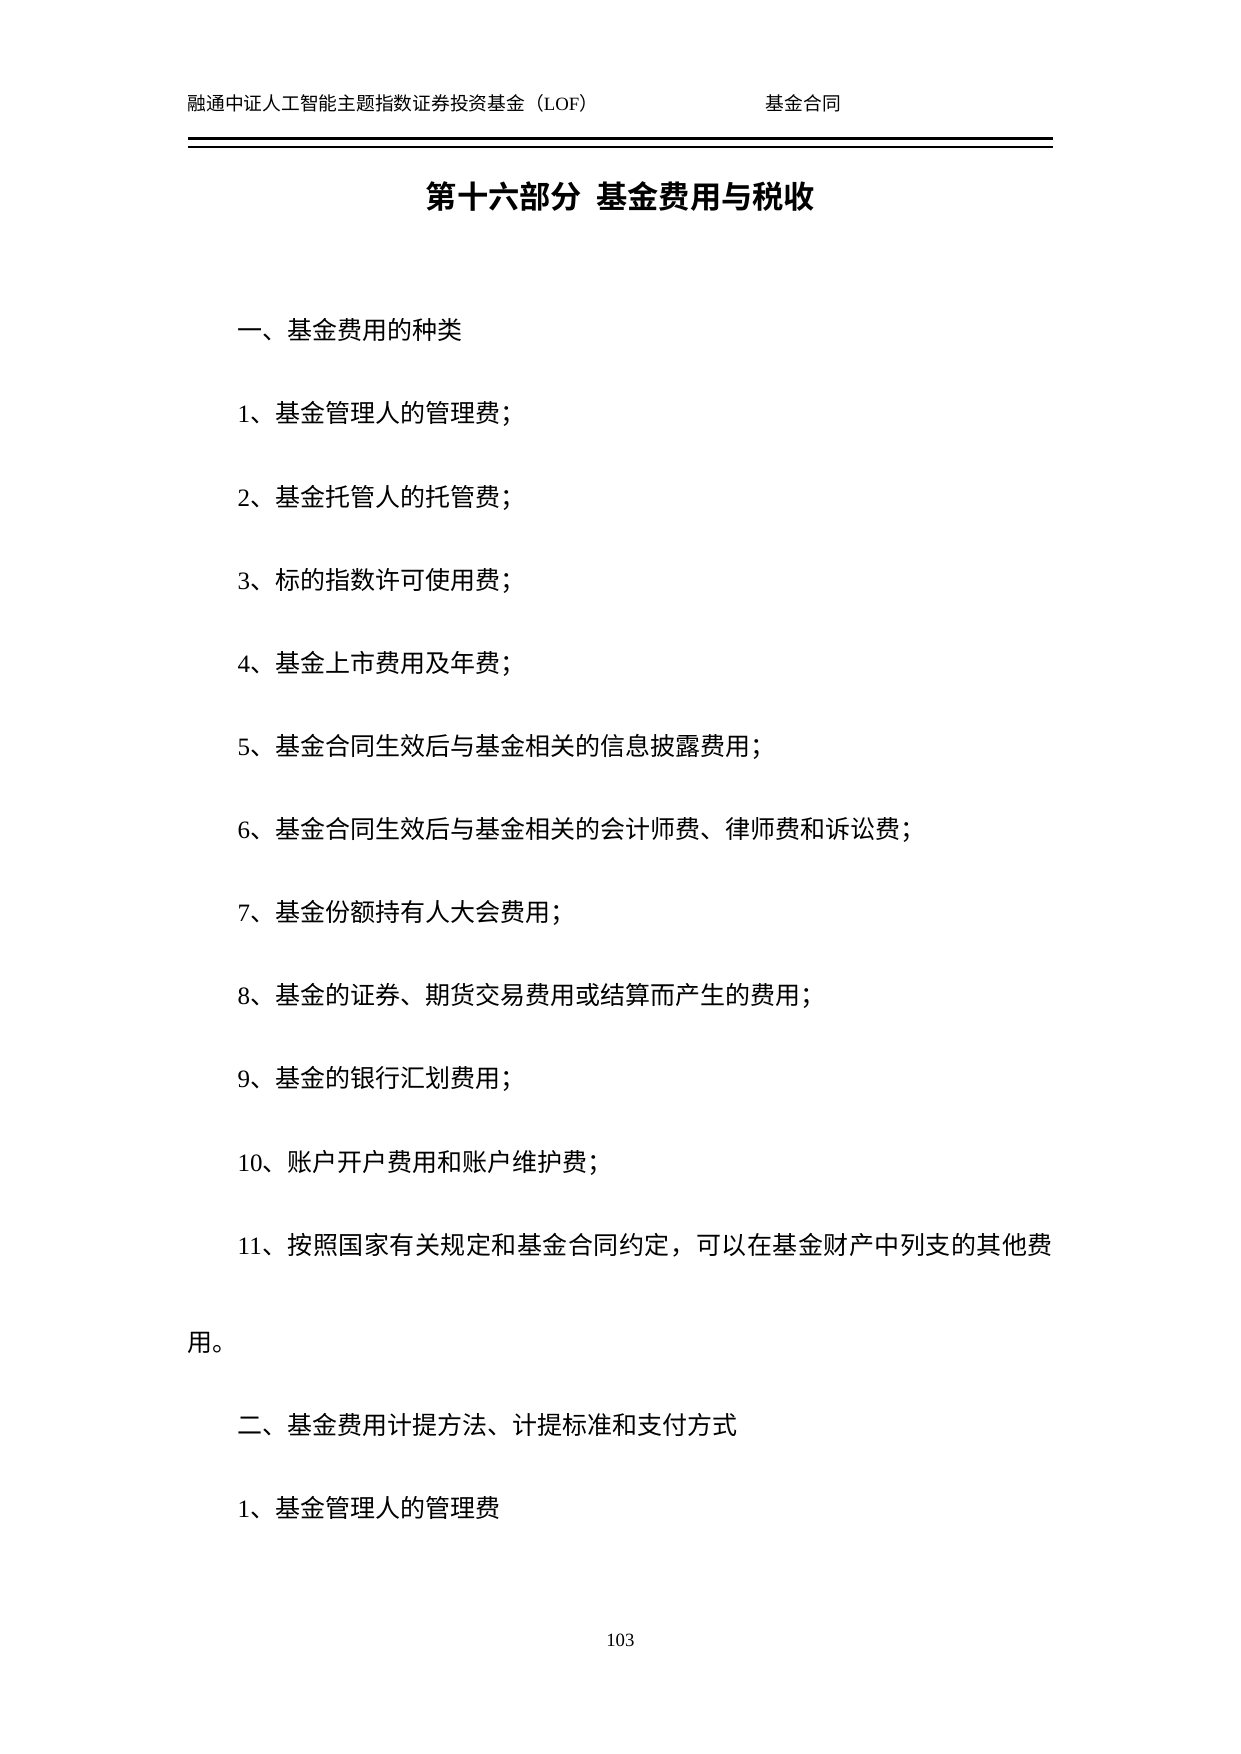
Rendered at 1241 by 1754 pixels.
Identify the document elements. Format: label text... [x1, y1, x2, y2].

text 3、标的指数许可使用费； [187, 546, 1053, 611]
text 5、基金合同生效后与基金相关的信息披露费用； [187, 712, 1053, 777]
text 8、基金的证券、期货交易费用或结算而产生的费用； [187, 961, 1053, 1026]
text 9、基金的银行汇划费用； [187, 1044, 1053, 1109]
text 1、基金管理人的管理费 [187, 1474, 1053, 1539]
text 10、账户开户费用和账户维护费； [187, 1128, 1053, 1193]
text 1、基金管理人的管理费； [187, 379, 1053, 444]
subtitle 第十六部分 基金费用与税收 [187, 162, 1053, 227]
text 一、基金费用的种类 [187, 296, 1053, 361]
text 2、基金托管人的托管费； [187, 463, 1053, 528]
text 二、基金费用计提方法、计提标准和支付方式 [187, 1391, 1053, 1456]
text 4、基金上市费用及年费； [187, 629, 1053, 694]
text 11、按照国家有关规定和基金合同约定，可以在基金财产中列支的其他费用。 [187, 1211, 1053, 1373]
text 6、基金合同生效后与基金相关的会计师费、律师费和诉讼费； [187, 795, 1053, 860]
text 7、基金份额持有人大会费用； [187, 878, 1053, 943]
